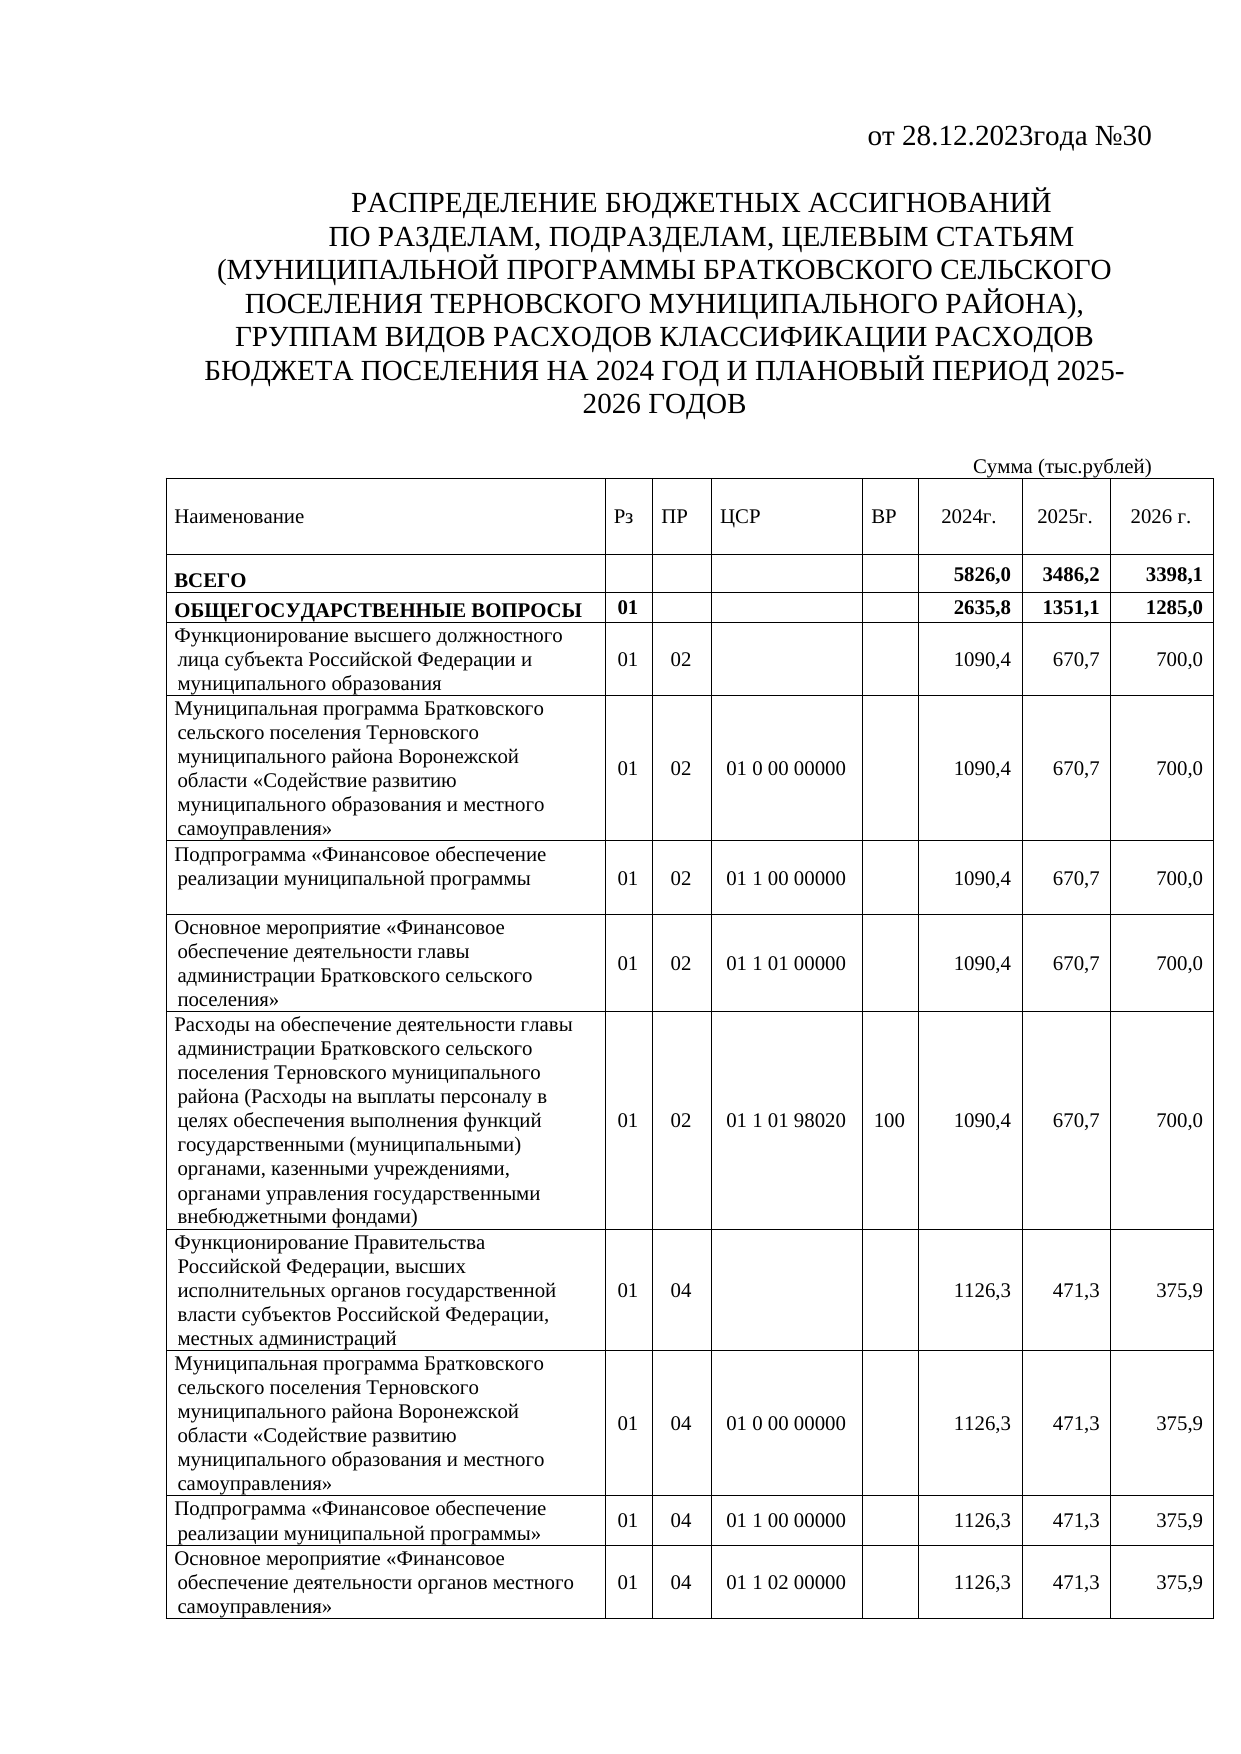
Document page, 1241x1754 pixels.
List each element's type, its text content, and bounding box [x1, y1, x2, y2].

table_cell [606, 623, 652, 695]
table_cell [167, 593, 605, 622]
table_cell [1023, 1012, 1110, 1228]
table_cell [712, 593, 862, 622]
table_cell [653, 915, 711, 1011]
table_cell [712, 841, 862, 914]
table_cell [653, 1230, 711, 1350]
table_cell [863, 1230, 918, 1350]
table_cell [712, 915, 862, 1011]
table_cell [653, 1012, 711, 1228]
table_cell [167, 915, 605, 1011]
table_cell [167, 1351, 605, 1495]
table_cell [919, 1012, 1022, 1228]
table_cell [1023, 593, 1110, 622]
text от 28.12.2023года №30 [177, 118, 1152, 152]
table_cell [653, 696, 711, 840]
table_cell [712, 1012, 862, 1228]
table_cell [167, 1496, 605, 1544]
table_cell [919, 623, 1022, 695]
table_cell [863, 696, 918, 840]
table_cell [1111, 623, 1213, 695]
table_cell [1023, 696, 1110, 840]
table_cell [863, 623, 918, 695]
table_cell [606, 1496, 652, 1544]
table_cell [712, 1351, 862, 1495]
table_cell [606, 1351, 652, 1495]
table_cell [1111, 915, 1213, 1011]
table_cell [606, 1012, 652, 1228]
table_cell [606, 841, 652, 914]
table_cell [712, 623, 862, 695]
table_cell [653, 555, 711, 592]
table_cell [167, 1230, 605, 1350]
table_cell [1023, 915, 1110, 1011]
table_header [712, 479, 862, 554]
text Сумма (тыс.рублей) [177, 453, 1152, 478]
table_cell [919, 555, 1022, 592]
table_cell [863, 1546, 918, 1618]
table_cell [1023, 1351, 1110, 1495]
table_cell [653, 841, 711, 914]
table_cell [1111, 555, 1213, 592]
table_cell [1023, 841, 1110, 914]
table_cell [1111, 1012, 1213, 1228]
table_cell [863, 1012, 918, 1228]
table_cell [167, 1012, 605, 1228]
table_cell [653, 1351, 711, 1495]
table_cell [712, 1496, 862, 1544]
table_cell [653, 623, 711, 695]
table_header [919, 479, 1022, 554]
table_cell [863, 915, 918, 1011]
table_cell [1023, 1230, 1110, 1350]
text ПО РАЗДЕЛАМ, ПОДРАЗДЕЛАМ, ЦЕЛЕВЫМ СТАТЬЯМ (МУНИЦИПАЛЬНОЙ ПРОГРАММЫ БРАТКОВСКОГО СЕЛЬСКОГО ПОСЕЛЕНИЯ ТЕРНОВСКОГО МУНИЦИПАЛЬНОГО РАЙОНА), ГРУППАМ ВИДОВ РАСХОДОВ КЛАССИФИКАЦИИ РАСХОДОВ БЮДЖЕТА ПОСЕЛЕНИЯ НА 2024 ГОД И ПЛАНОВЫЙ ПЕРИОД 2025-2026 ГОДОВ [177, 219, 1152, 420]
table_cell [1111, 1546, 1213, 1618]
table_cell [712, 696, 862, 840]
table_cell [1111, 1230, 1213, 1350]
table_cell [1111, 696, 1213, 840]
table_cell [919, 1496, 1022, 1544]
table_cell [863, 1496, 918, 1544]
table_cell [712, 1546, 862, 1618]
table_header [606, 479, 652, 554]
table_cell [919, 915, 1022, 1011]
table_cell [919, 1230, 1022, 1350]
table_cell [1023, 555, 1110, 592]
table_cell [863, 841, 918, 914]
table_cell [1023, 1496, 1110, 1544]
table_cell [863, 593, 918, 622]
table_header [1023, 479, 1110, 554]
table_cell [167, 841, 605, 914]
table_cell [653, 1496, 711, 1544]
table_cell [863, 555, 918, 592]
text РАСПРЕДЕЛЕНИЕ БЮДЖЕТНЫХ АССИГНОВАНИЙ [177, 185, 1152, 219]
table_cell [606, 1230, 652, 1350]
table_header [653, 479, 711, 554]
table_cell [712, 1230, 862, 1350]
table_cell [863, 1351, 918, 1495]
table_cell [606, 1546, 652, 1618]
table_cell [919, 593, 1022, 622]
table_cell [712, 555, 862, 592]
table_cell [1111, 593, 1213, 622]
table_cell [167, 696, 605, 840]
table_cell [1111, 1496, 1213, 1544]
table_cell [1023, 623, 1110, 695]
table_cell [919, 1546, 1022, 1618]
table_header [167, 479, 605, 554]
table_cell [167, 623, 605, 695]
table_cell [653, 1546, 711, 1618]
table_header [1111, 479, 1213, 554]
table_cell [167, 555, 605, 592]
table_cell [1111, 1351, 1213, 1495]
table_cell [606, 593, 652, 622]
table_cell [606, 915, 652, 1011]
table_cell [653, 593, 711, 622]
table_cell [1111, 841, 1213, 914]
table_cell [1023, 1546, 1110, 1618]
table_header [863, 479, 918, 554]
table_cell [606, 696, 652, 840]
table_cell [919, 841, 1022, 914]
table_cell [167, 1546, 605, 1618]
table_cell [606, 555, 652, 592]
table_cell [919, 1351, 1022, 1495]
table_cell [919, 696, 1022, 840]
